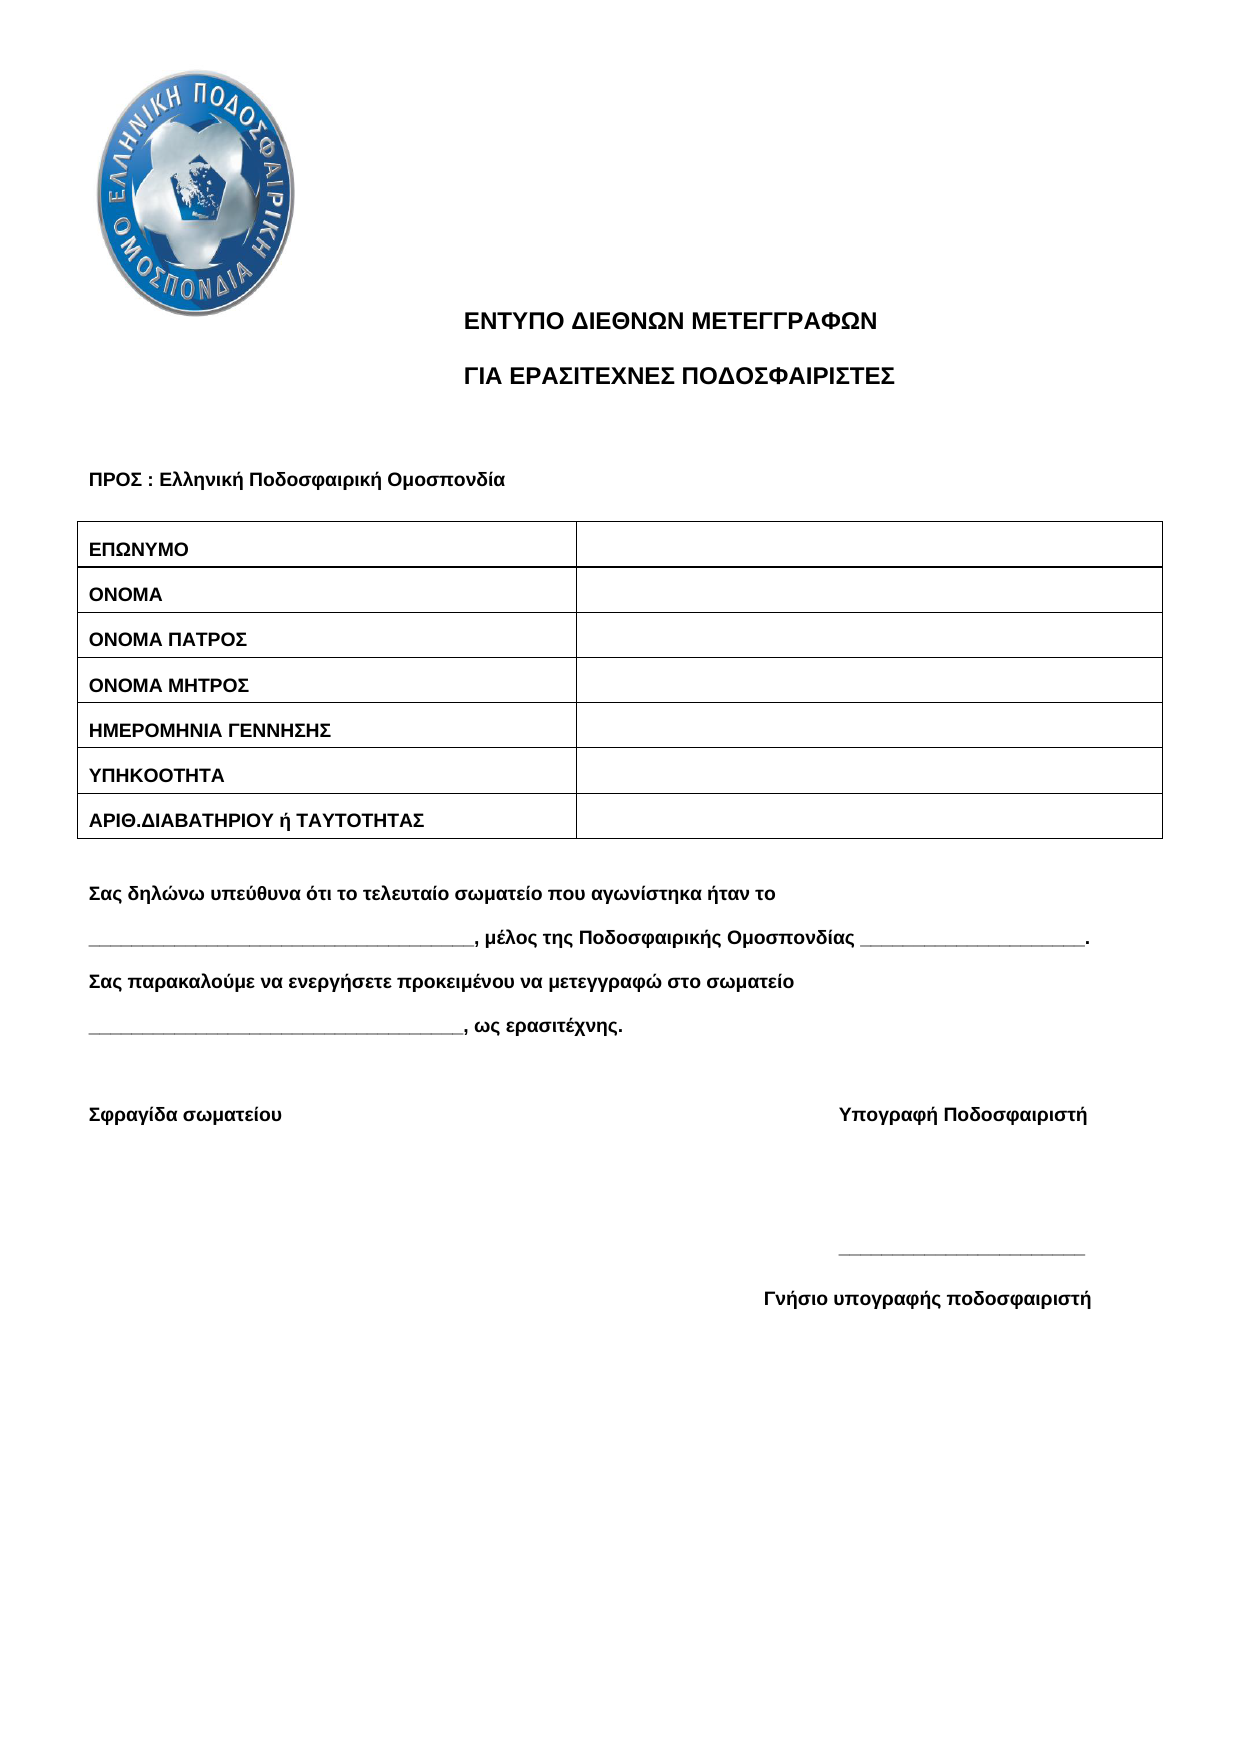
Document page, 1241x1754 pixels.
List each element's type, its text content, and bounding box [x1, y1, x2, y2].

table_cell ΟΝΟΜΑ ΠΑΤΡΟΣ [78, 613, 576, 657]
text ΠΡΟΣ : Ελληνική Ποδοσφαιρική Ομοσπονδία [89, 452, 1181, 491]
table_header [577, 522, 1162, 566]
table_cell [577, 703, 1162, 747]
text ΕΝΤΥΠΟ ΔΙΕΘΝΩΝ ΜΕΤΕΓΓΡΑΦΩΝ [89, 59, 1181, 335]
table_cell ΥΠΗΚΟΟΤΗΤΑ [78, 748, 576, 792]
table_cell ΟΝΟΜΑ [78, 568, 576, 612]
text Γνήσιο υπογραφής ποδοσφαιριστή [89, 1271, 1181, 1309]
table_cell [577, 613, 1162, 657]
table_cell [577, 794, 1162, 838]
text ΓΙΑ ΕΡΑΣΙΤΕΧΝΕΣ ΠΟΔΟΣΦΑΙΡΙΣΤΕΣ [89, 342, 1181, 390]
text ____________________________________, μέλος της Ποδοσφαιρικής Ομοσπονδίας _____________________. [89, 910, 1181, 949]
table_cell ΑΡΙΘ.ΔΙΑΒΑΤΗΡΙΟΥ ή ΤΑΥΤΟΤΗΤΑΣ [78, 794, 576, 838]
table_cell ΗΜΕΡΟΜΗΝΙΑ ΓΕΝΝΗΣΗΣ [78, 703, 576, 747]
text _______________________ [89, 1219, 1181, 1258]
table_cell ΟΝΟΜΑ ΜΗΤΡΟΣ [78, 658, 576, 702]
text Σας παρακαλούμε να ενεργήσετε προκειμένου να μετεγγραφώ στο σωματείο [89, 954, 1181, 993]
table_cell [577, 748, 1162, 792]
text Σφραγίδα σωματείου Υπογραφή Ποδοσφαιριστή [89, 1087, 1181, 1125]
table_cell [577, 658, 1162, 702]
text ___________________________________, ως ερασιτέχνης. [89, 999, 1181, 1037]
table_header ΕΠΩΝΥΜΟ [78, 522, 576, 566]
table_cell [577, 568, 1162, 612]
text Σας δηλώνω υπεύθυνα ότι το τελευταίο σωματείο που αγωνίστηκα ήταν το [89, 866, 1181, 904]
